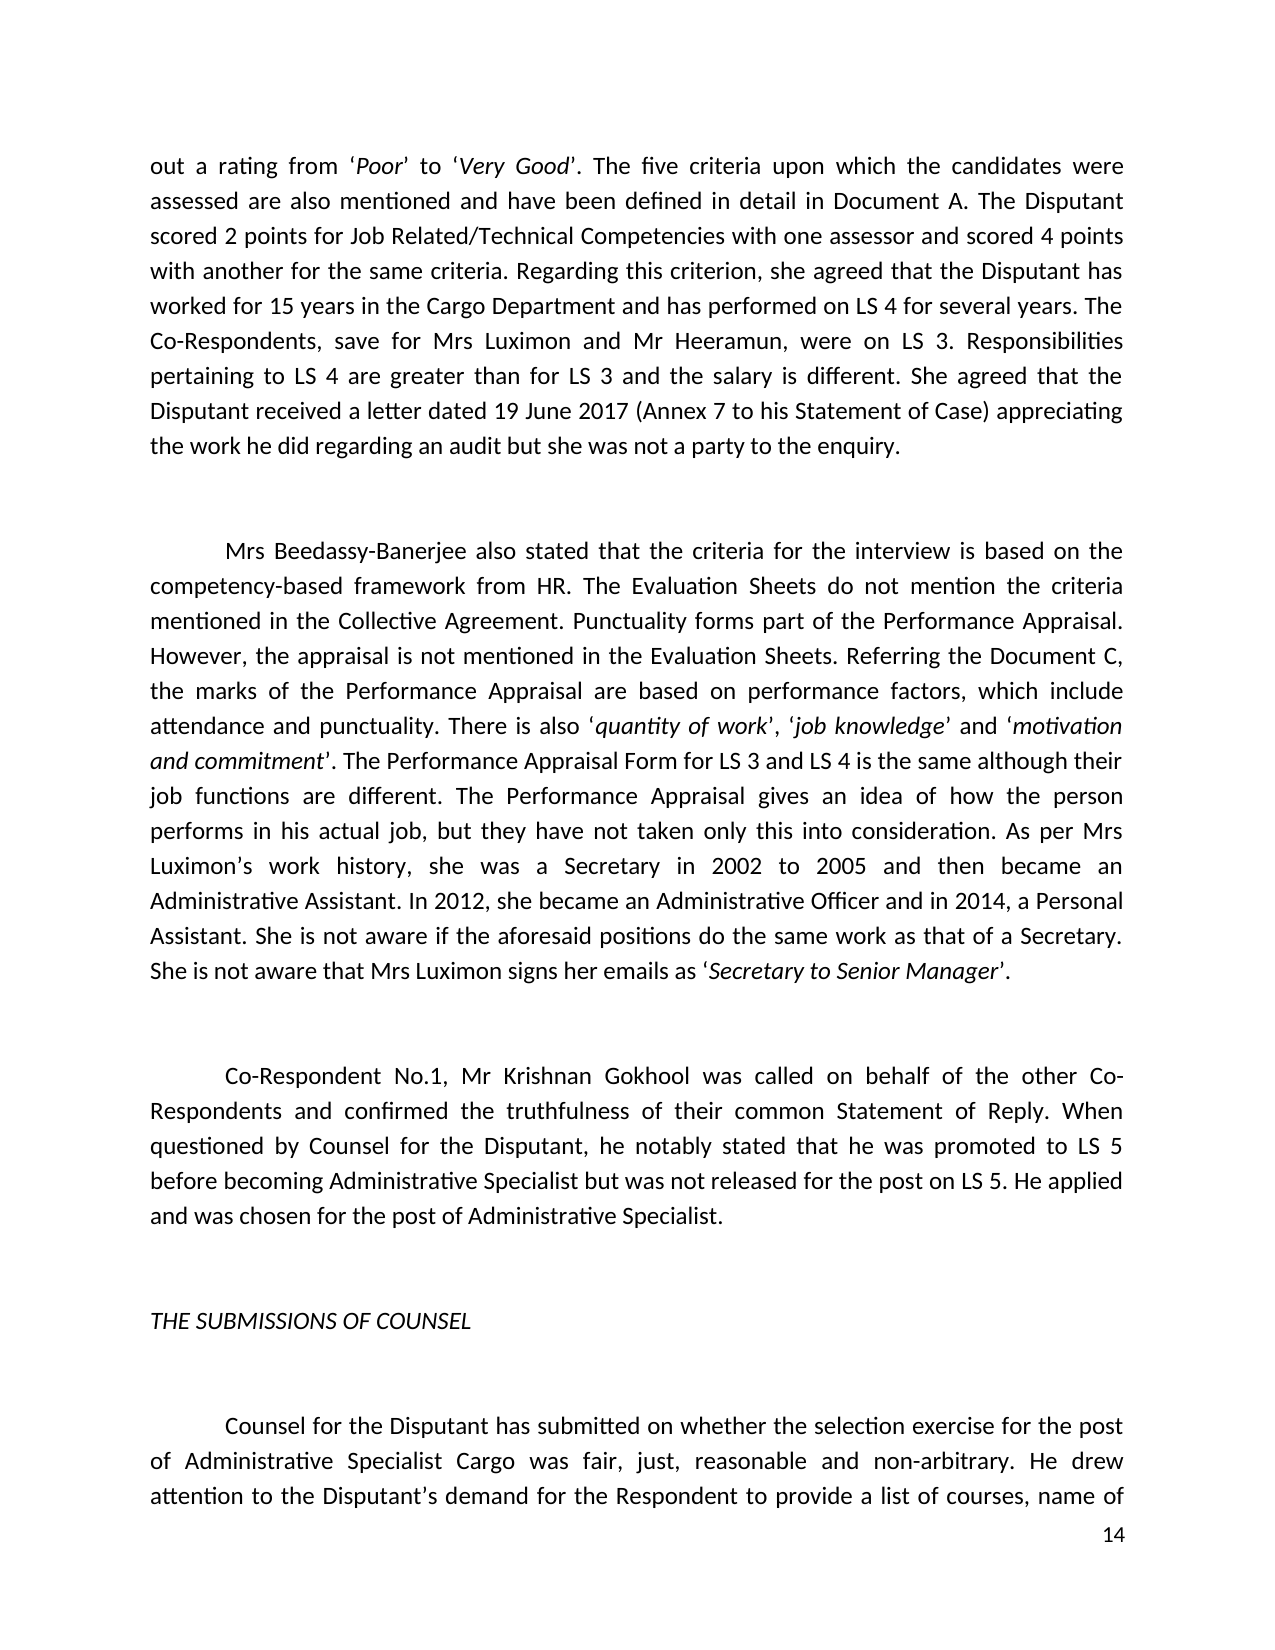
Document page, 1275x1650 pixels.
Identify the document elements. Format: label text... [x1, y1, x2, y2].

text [150, 1410, 1125, 1511]
text Mrs Beedassy-Banerjee also stated that the criteria for the interview is based on the competency-based framework from HR. The Evaluation Sheets do not mention the criteria mentioned in the Collective Agreement. Punctuality forms part of the Performance Appraisal. However, the appraisal is not mentioned in the Evaluation Sheets. Referring the Document C, the marks of the Performance Appraisal are based on performance factors, which include attendance and punctuality. There is also ‘quantity of work’, ‘job knowledge’ and ‘motivation and commitment’. The Performance Appraisal Form for LS 3 and LS 4 is the same although their job functions are different. The Performance Appraisal gives an idea of how the person performs in his actual job, but they have not taken only this into consideration. As per Mrs Luximon’s work history, she was a Secretary in 2002 to 2005 and then became an Administrative Assistant. In 2012, she became an Administrative Officer and in 2014, a Personal Assistant. She is not aware if the aforesaid positions do the same work as that of a Secretary. She is not aware that Mrs Luximon signs her emails as ‘Secretary to Senior Manager’. [150, 535, 1125, 986]
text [150, 150, 1125, 461]
text Co-Respondent No.1, Mr Krishnan Gokhool was called on behalf of the other Co-Respondents and confirmed the truthfulness of their common Statement of Reply. When questioned by Counsel for the Disputant, he notably stated that he was promoted to LS 5 before becoming Administrative Specialist but was not released for the post on LS 5. He applied and was chosen for the post of Administrative Specialist. [150, 1060, 1125, 1231]
text THE SUBMISSIONS OF COUNSEL [150, 1305, 1125, 1336]
